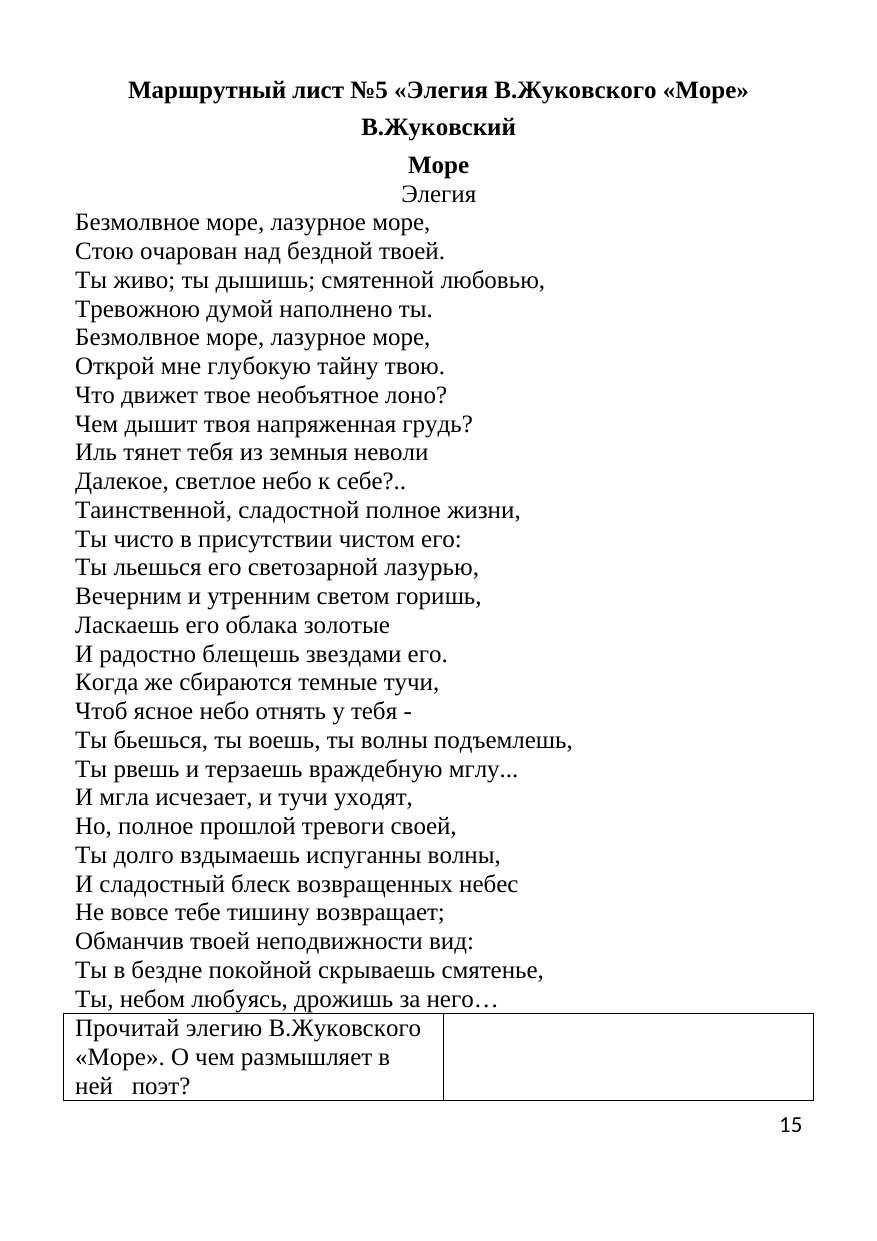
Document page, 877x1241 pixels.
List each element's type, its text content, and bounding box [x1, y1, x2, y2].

text В.Жуковский [75, 104, 802, 141]
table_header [64, 1014, 443, 1100]
text Море [75, 141, 802, 179]
text Маршрутный лист №5 «Элегия В.Жуковского «Море» [75, 75, 802, 104]
table_header [444, 1014, 813, 1100]
text Безмолвное море, лазурное море, Стою очарован над бездной твоей. Ты живо; ты дышишь; смятенной любовью, Тревожною думой наполнено ты. Безмолвное море, лазурное море, Открой мне глубокую тайну твою. Что движет твое необъятное лоно? Чем дышит твоя напряженная грудь? Иль тянет тебя из земныя неволи Далекое, светлое небо к себе?.. Таинственной, сладостной полное жизни, Ты чисто в присутствии чистом его: Ты льешься его светозарной лазурью, Вечерним и утренним светом горишь, Ласкаешь его облака золотые И радостно блещешь звездами его. Когда же сбираются темные тучи, Чтоб ясное небо отнять у тебя - Ты бьешься, ты воешь, ты волны подъемлешь, Ты рвешь и терзаешь враждебную мглу... И мгла исчезает, и тучи уходят, Но, полное прошлой тревоги своей, Ты долго вздымаешь испуганны волны, И сладостный блеск возвращенных небес Не вовсе тебе тишину возвращает; Обманчив твоей неподвижности вид: Ты в бездне покойной скрываешь смятенье, Ты, небом любуясь, дрожишь за него… [75, 207, 802, 1012]
text Элегия [75, 179, 802, 207]
